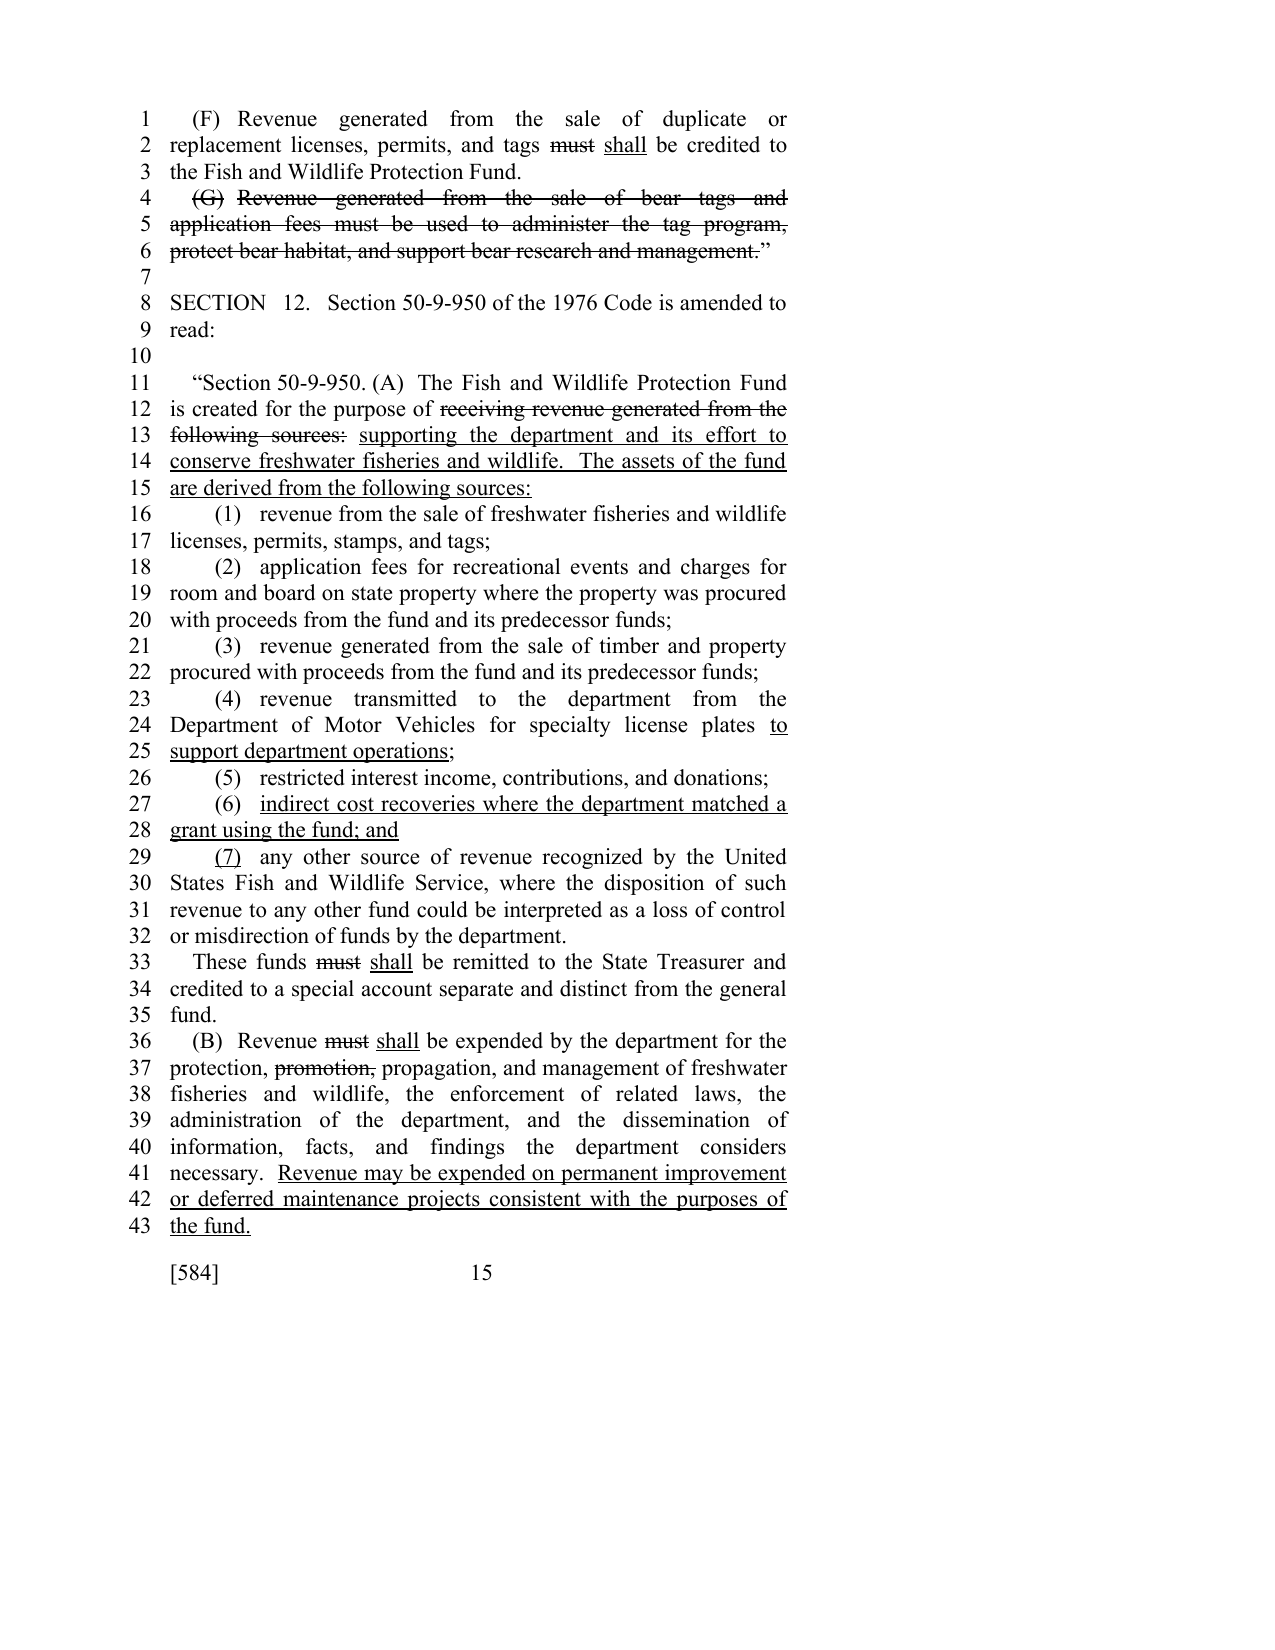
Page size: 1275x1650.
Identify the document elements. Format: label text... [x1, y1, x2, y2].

text (3) revenue generated from the sale of timber and property procured with proceeds from the fund and its predecessor funds; [169, 632, 787, 685]
text SECTION 12. Section 50-9-950 of the 1976 Code is amended to read: [169, 289, 787, 342]
text (2) application fees for recreational events and charges for room and board on state property where the property was procured with proceeds from the fund and its predecessor funds; [169, 553, 787, 632]
text (6) indirect cost recoveries where the department matched a grant using the fund; and [169, 790, 787, 843]
text (4) revenue transmitted to the department from the Department of Motor Vehicles for specialty license plates to support department operations; [169, 685, 787, 764]
text (5) restricted interest income, contributions, and donations; [169, 764, 787, 790]
text (7) any other source of revenue recognized by the United States Fish and Wildlife Service, where the disposition of such revenue to any other fund could be interpreted as a loss of control or misdirection of funds by the department. [169, 843, 787, 948]
text (F) Revenue generated from the sale of duplicate or replacement licenses, permits, and tags must shall be credited to the Fish and Wildlife Protection Fund. [169, 105, 787, 184]
text (1) revenue from the sale of freshwater fisheries and wildlife licenses, permits, stamps, and tags; [169, 500, 787, 553]
text These funds must shall be remitted to the State Treasurer and credited to a special account separate and distinct from the general fund. [169, 948, 787, 1027]
text (G) Revenue generated from the sale of bear tags and application fees must be used to administer the tag program, protect bear habitat, and support bear research and management.” [169, 184, 787, 225]
text “Section 50-9-950. (A) The Fish and Wildlife Protection Fund is created for the purpose of receiving revenue generated from the following sources: supporting the department and its effort to conserve freshwater fisheries and wildlife. The assets of the fund are derived from the following sources: [169, 368, 787, 470]
text (B) Revenue must shall be expended by the department for the protection, promotion, propagation, and management of freshwater fisheries and wildlife, the enforcement of related laws, the administration of the department, and the dissemination of information, facts, and findings the department considers necessary. Revenue may be expended on permanent improvement or deferred maintenance projects consistent with the purposes of the fund. [169, 1027, 787, 1208]
text (G) Revenue generated from the sale of bear tags and application fees must be used to administer the tag program, protect bear habitat, and support bear research and management.” [169, 226, 787, 263]
text “Section 50-9-950. (A) The Fish and Wildlife Protection Fund is created for the purpose of receiving revenue generated from the following sources: supporting the department and its effort to conserve freshwater fisheries and wildlife. The assets of the fund are derived from the following sources: [169, 471, 787, 500]
